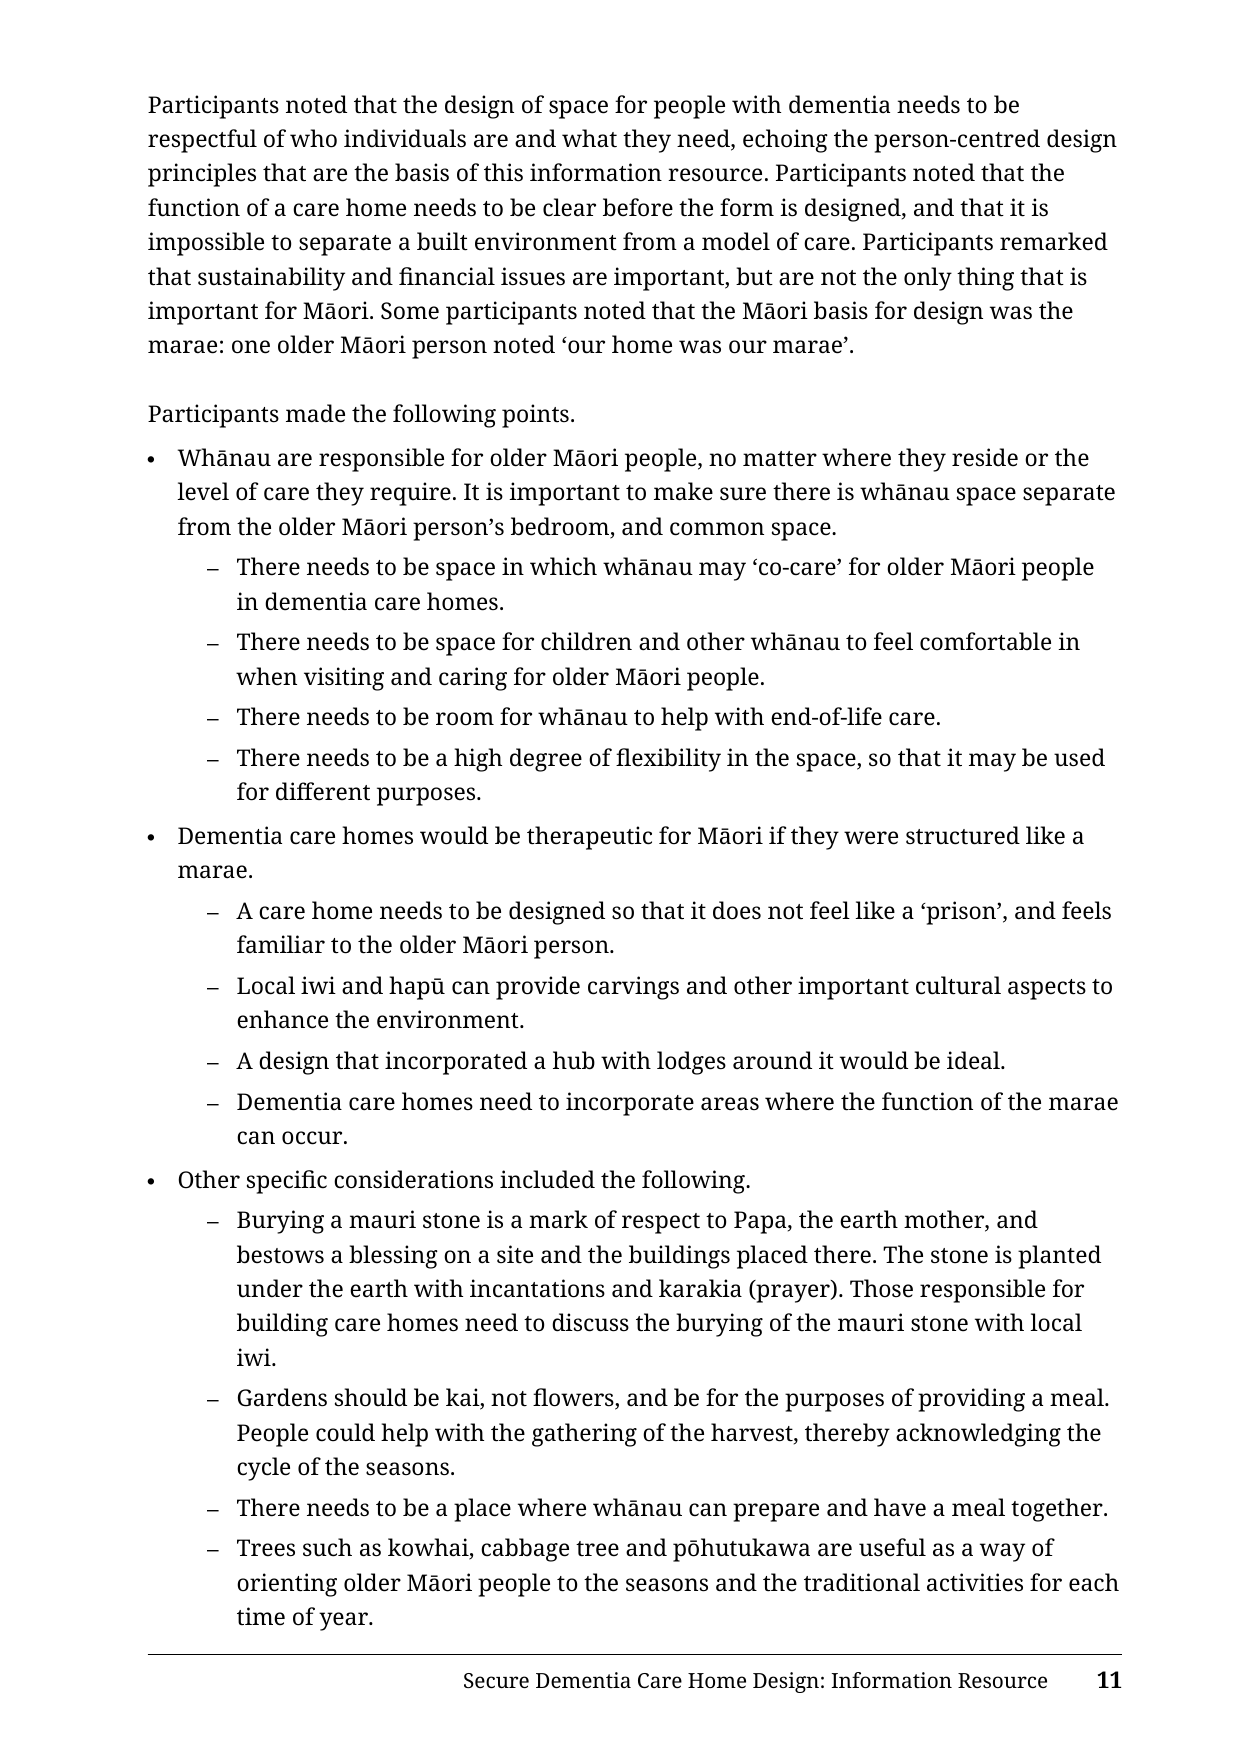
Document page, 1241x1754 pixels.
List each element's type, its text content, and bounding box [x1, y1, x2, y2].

text There needs to be space in which whānau may ‘co-care’ for older Māori people in dementia care homes. [207, 551, 1122, 617]
text Trees such as kowhai, cabbage tree and pōhutukawa are useful as a way of orienting older Māori people to the seasons and the traditional activities for each time of year. [207, 1532, 1122, 1632]
text There needs to be a place where whānau can prepare and have a meal together. [207, 1492, 1122, 1523]
text There needs to be space for children and other whānau to feel comfortable in when visiting and caring for older Māori people. [207, 626, 1122, 692]
text Burying a mauri stone is a mark of respect to Papa, the earth mother, and bestows a blessing on a site and the buildings placed there. The stone is planted under the earth with incantations and karakia (prayer). Those responsible for building care homes need to discuss the burying of the mauri stone with local iwi. [207, 1204, 1122, 1373]
text There needs to be room for whānau to help with end-of-life care. [207, 701, 1122, 732]
text There needs to be a high degree of flexibility in the space, so that it may be used for different purposes. [207, 742, 1122, 807]
text Local iwi and hapū can provide carvings and other important cultural aspects to enhance the environment. [207, 970, 1122, 1036]
text Other specific considerations included the following. [148, 1164, 1122, 1195]
text A care home needs to be designed so that it does not feel like a ‘prison’, and feels familiar to the older Māori person. [207, 895, 1122, 961]
text Participants noted that the design of space for people with dementia needs to be respectful of who individuals are and what they need, echoing the person-centred design principles that are the basis of this information resource. Participants noted that the function of a care home needs to be clear before the form is designed, and that it is impossible to separate a built environment from a model of care. Participants remarked that sustainability and financial issues are important, but are not the only thing that is important for Māori. Some participants noted that the Māori basis for design was the marae: one older Māori person noted ‘our home was our marae’. [148, 89, 1122, 361]
text Dementia care homes need to incorporate areas where the function of the marae can occur. [207, 1086, 1122, 1151]
text Participants made the following points. [148, 398, 1122, 429]
text A design that incorporated a hub with lodges around it would be ideal. [207, 1045, 1122, 1076]
text Dementia care homes would be therapeutic for Māori if they were structured like a marae. [148, 820, 1122, 886]
text Gardens should be kai, not flowers, and be for the purposes of providing a meal. People could help with the gathering of the harvest, thereby acknowledging the cycle of the seasons. [207, 1382, 1122, 1482]
text Whānau are responsible for older Māori people, no matter where they reside or the level of care they require. It is important to make sure there is whānau space separate from the older Māori person’s bedroom, and common space. [148, 442, 1122, 542]
